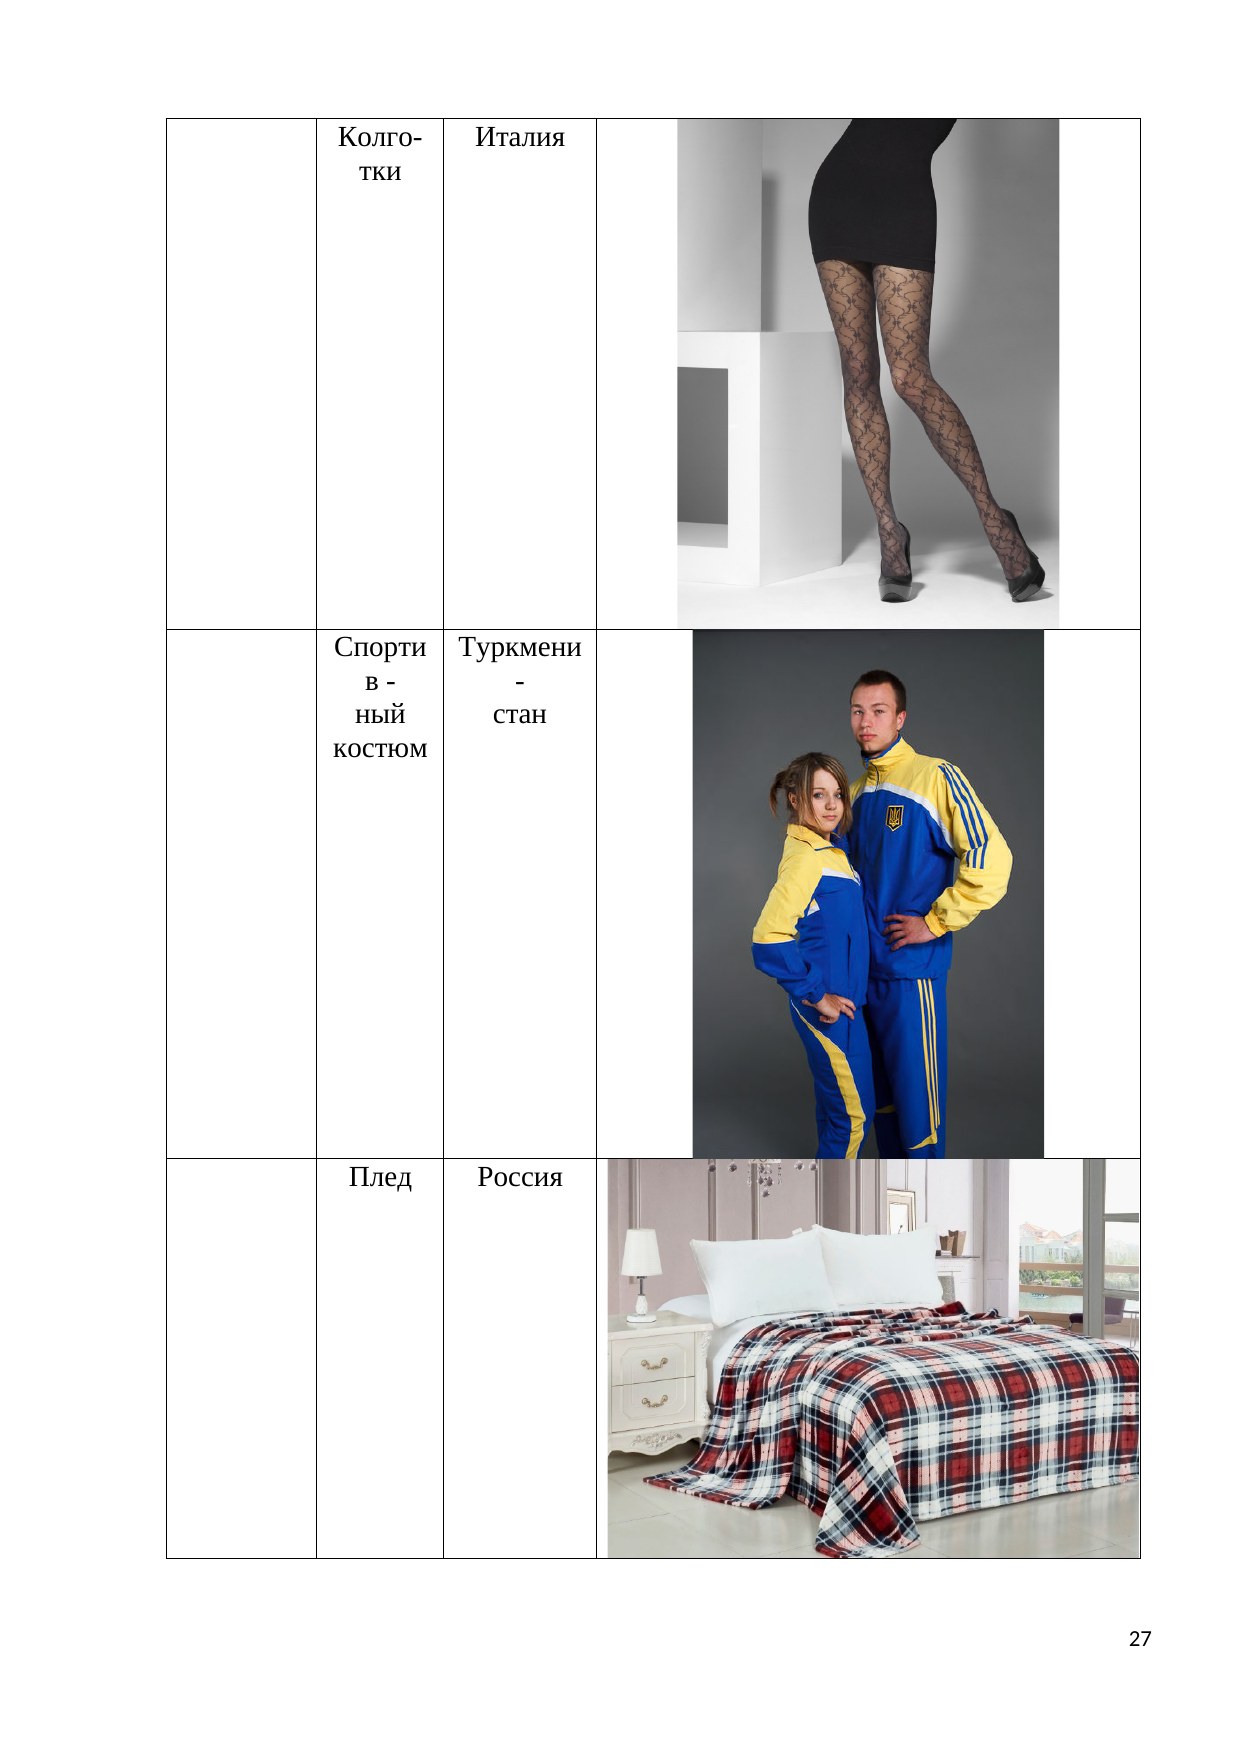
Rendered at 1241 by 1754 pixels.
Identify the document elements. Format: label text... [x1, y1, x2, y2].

picture [607, 119, 1139, 1558]
table_cell Россия [444, 1159, 596, 1558]
table_cell [597, 630, 692, 1158]
table_cell [167, 630, 316, 1158]
table_cell [167, 1159, 316, 1558]
table_cell [1060, 119, 1140, 628]
table_cell Италия [444, 119, 596, 628]
table_cell [1045, 630, 1140, 1158]
table_cell [597, 119, 677, 628]
table_cell [597, 1159, 607, 1558]
table_cell Колго- тки [317, 119, 443, 628]
table_cell [167, 119, 316, 628]
table_cell Туркмени- стан [444, 630, 596, 1158]
table_cell Спортив - ный костюм [317, 630, 443, 1158]
table_cell Плед [317, 1159, 443, 1558]
